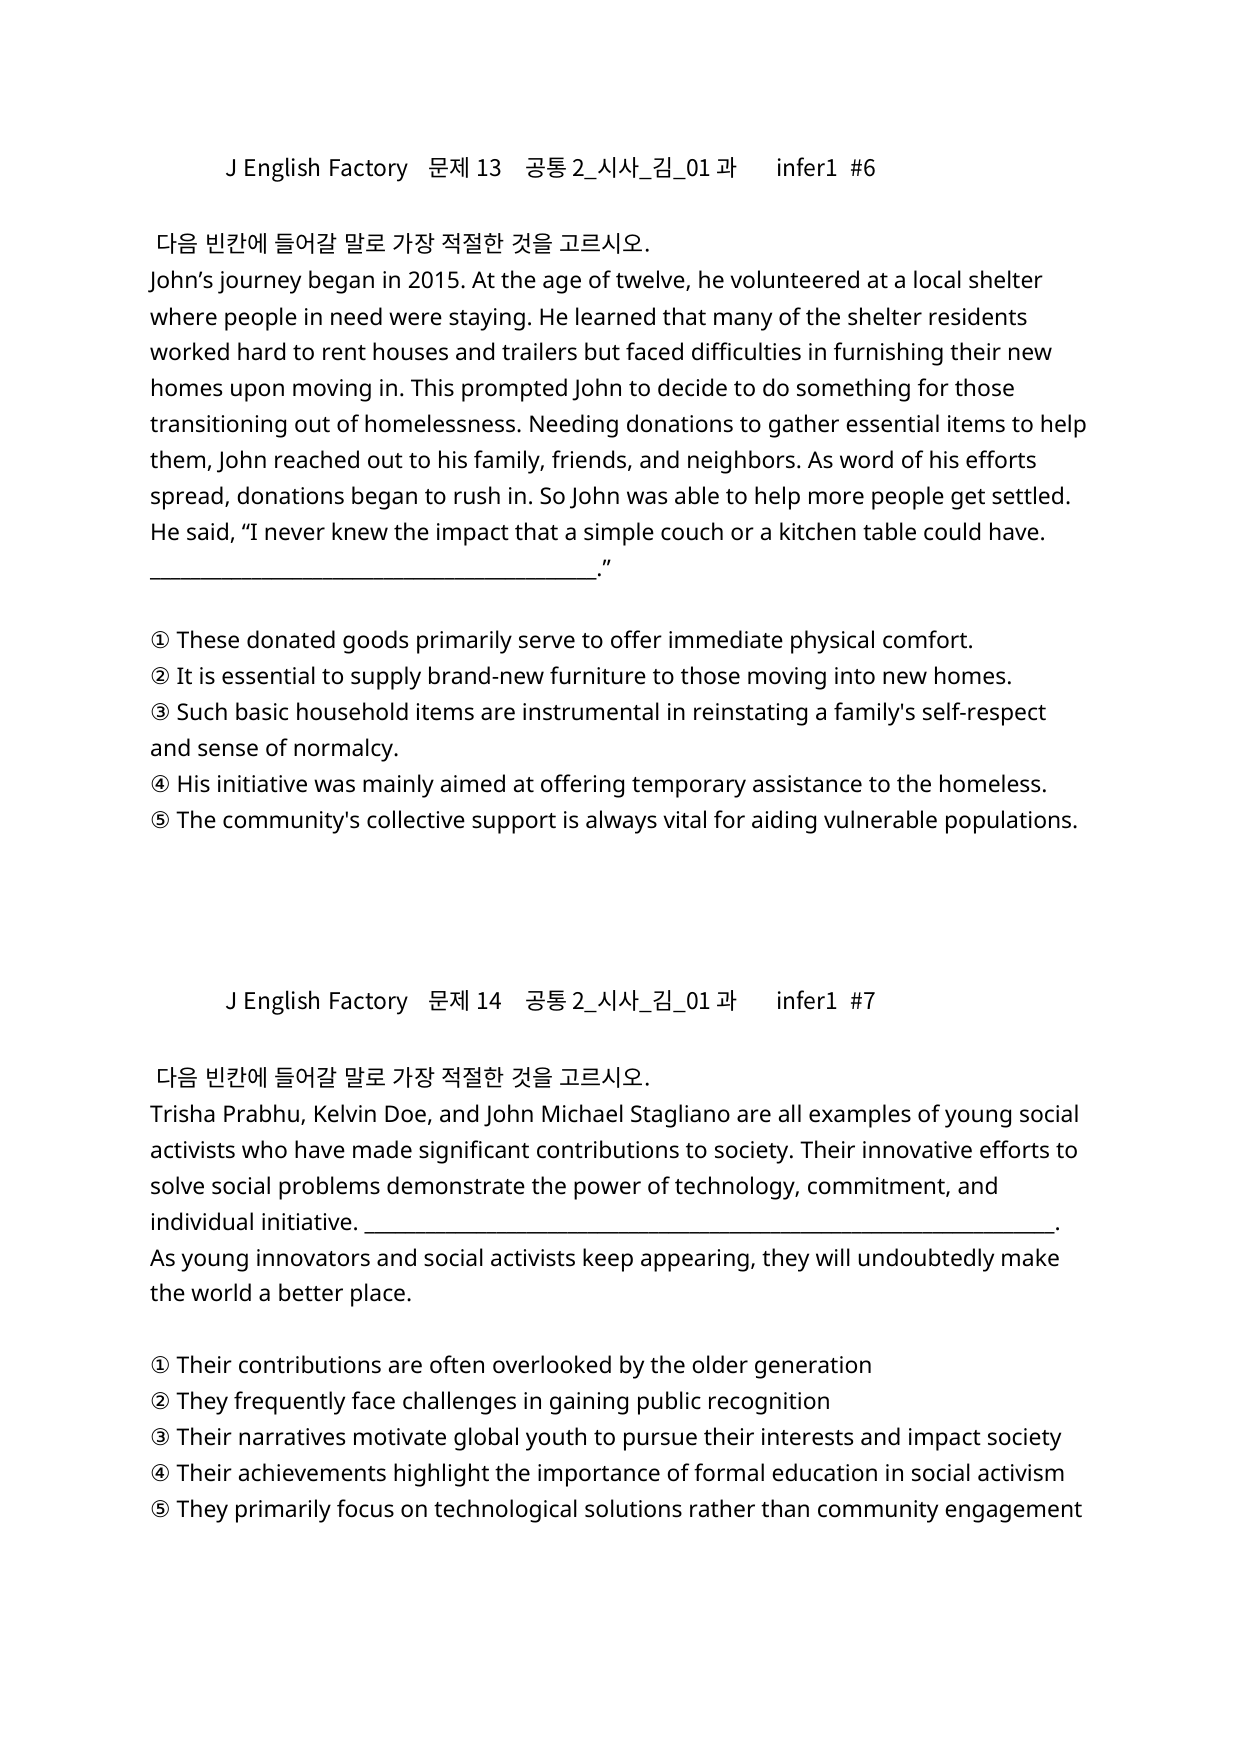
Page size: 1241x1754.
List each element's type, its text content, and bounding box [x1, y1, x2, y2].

text ④ Their achievements highlight the importance of formal education in social activism [150, 1457, 1090, 1488]
text Trisha Prabhu, Kelvin Doe, and John Michael Stagliano are all examples of young social activists who have made significant contributions to society. Their innovative efforts to solve social problems demonstrate the power of technology, commitment, and individual initiative. ____________________________________________________________________. As young innovators and social activists keep appearing, they will undoubtedly make the world a better place. [150, 1098, 1090, 1309]
text ④ His initiative was mainly aimed at offering temporary assistance to the homeless. [150, 768, 1090, 799]
text ⑤ They primarily focus on technological solutions rather than community engagement [150, 1493, 1090, 1524]
text John’s journey began in 2015. At the age of twelve, he volunteered at a local shelter where people in need were staying. He learned that many of the shelter residents worked hard to rent houses and trailers but faced difficulties in furnishing their new homes upon moving in. This prompted John to decide to do something for those transitioning out of homelessness. Needing donations to gather essential items to help them, John reached out to his family, friends, and neighbors. As word of his efforts spread, donations began to rush in. So John was able to help more people get settled. He said, “I never knew the impact that a simple couch or a kitchen table could have. ____________________________________________.” [150, 264, 1090, 583]
text ② It is essential to supply brand-new furniture to those moving into new homes. [150, 660, 1090, 691]
text 다음 빈칸에 들어갈 말로 가장 적절한 것을 고르시오. [150, 226, 1090, 259]
text ① These donated goods primarily serve to offer immediate physical comfort. [150, 624, 1090, 655]
text ③ Their narratives motivate global youth to pursue their interests and impact society [150, 1421, 1090, 1452]
text ⑤ The community's collective support is always vital for aiding vulnerable populations. [150, 803, 1090, 835]
text ③ Such basic household items are instrumental in reinstating a family's self-respect and sense of normalcy. [150, 696, 1090, 763]
text J English Factory 문제 14 공통2_시사_김_01과 infer1 #7 [150, 983, 1090, 1016]
text J English Factory 문제 13 공통2_시사_김_01과 infer1 #6 [150, 150, 1090, 183]
text ② They frequently face challenges in gaining public recognition [150, 1385, 1090, 1416]
text ① Their contributions are often overlooked by the older generation [150, 1349, 1090, 1381]
text 다음 빈칸에 들어갈 말로 가장 적절한 것을 고르시오. [150, 1059, 1090, 1093]
